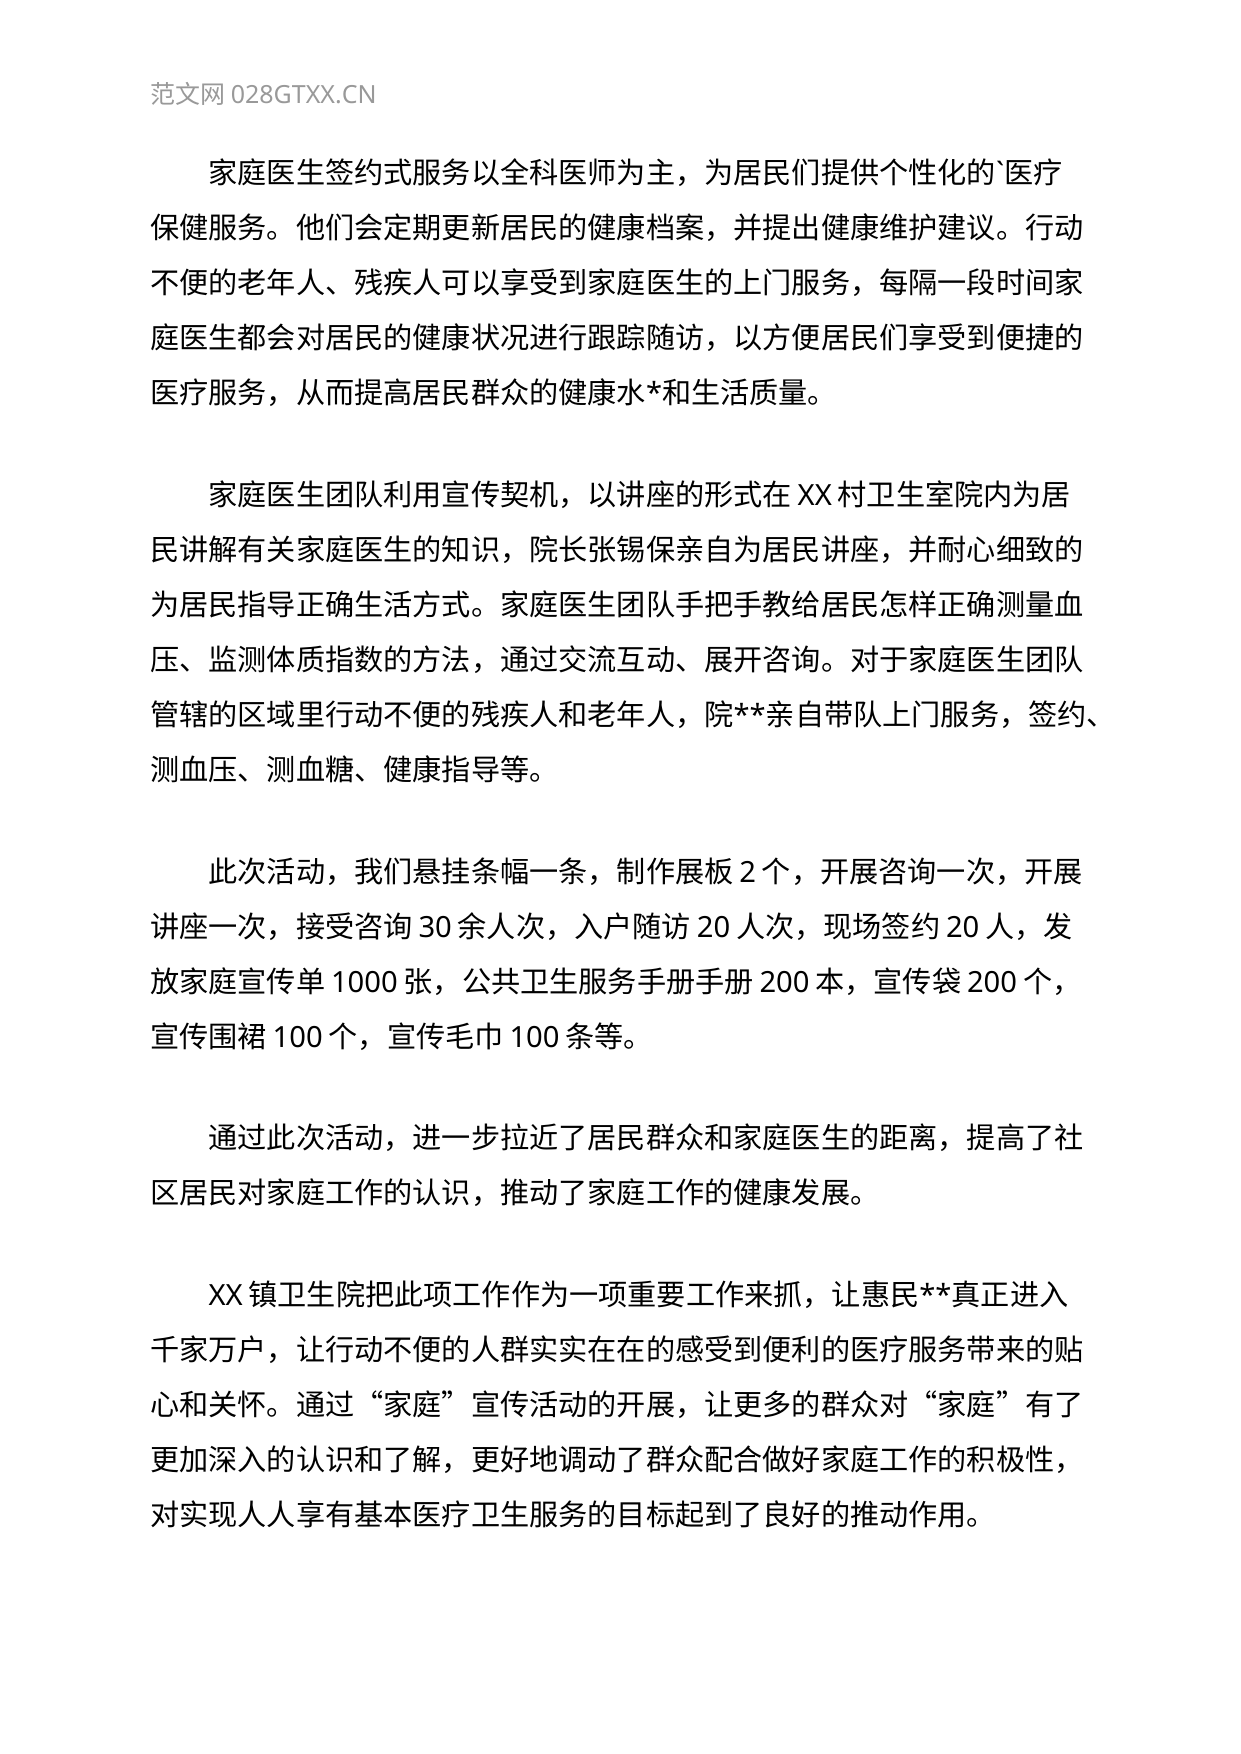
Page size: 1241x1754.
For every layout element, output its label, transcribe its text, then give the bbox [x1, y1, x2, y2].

text 通过此次活动，进一步拉近了居民群众和家庭医生的距离，提高了社区居民对家庭工作的认识，推动了家庭工作的健康发展。 [150, 1115, 1090, 1212]
text 家庭医生团队利用宣传契机，以讲座的形式在XX村卫生室院内为居民讲解有关家庭医生的知识，院长张锡保亲自为居民讲座，并耐心细致的为居民指导正确生活方式。家庭医生团队手把手教给居民怎样正确测量血压、监测体质指数的方法，通过交流互动、展开咨询。对于家庭医生团队管辖的区域里行动不便的残疾人和老年人，院**亲自带队上门服务，签约、测血压、测血糖、健康指导等。 [150, 472, 1090, 789]
text XX镇卫生院把此项工作作为一项重要工作来抓，让惠民**真正进入千家万户，让行动不便的人群实实在在的感受到便利的医疗服务带来的贴心和关怀。通过“家庭”宣传活动的开展，让更多的群众对“家庭”有了更加深入的认识和了解，更好地调动了群众配合做好家庭工作的积极性，对实现人人享有基本医疗卫生服务的目标起到了良好的推动作用。 [150, 1272, 1090, 1534]
text 家庭医生签约式服务以全科医师为主，为居民们提供个性化的`医疗保健服务。他们会定期更新居民的健康档案，并提出健康维护建议。行动不便的老年人、残疾人可以享受到家庭医生的上门服务，每隔一段时间家庭医生都会对居民的健康状况进行跟踪随访，以方便居民们享受到便捷的医疗服务，从而提高居民群众的健康水*和生活质量。 [150, 150, 1090, 412]
text 此次活动，我们悬挂条幅一条，制作展板2个，开展咨询一次，开展讲座一次，接受咨询30余人次，入户随访20人次，现场签约20人，发放家庭宣传单1000张，公共卫生服务手册手册200本，宣传袋200个，宣传围裙100个，宣传毛巾100条等。 [150, 848, 1090, 1056]
